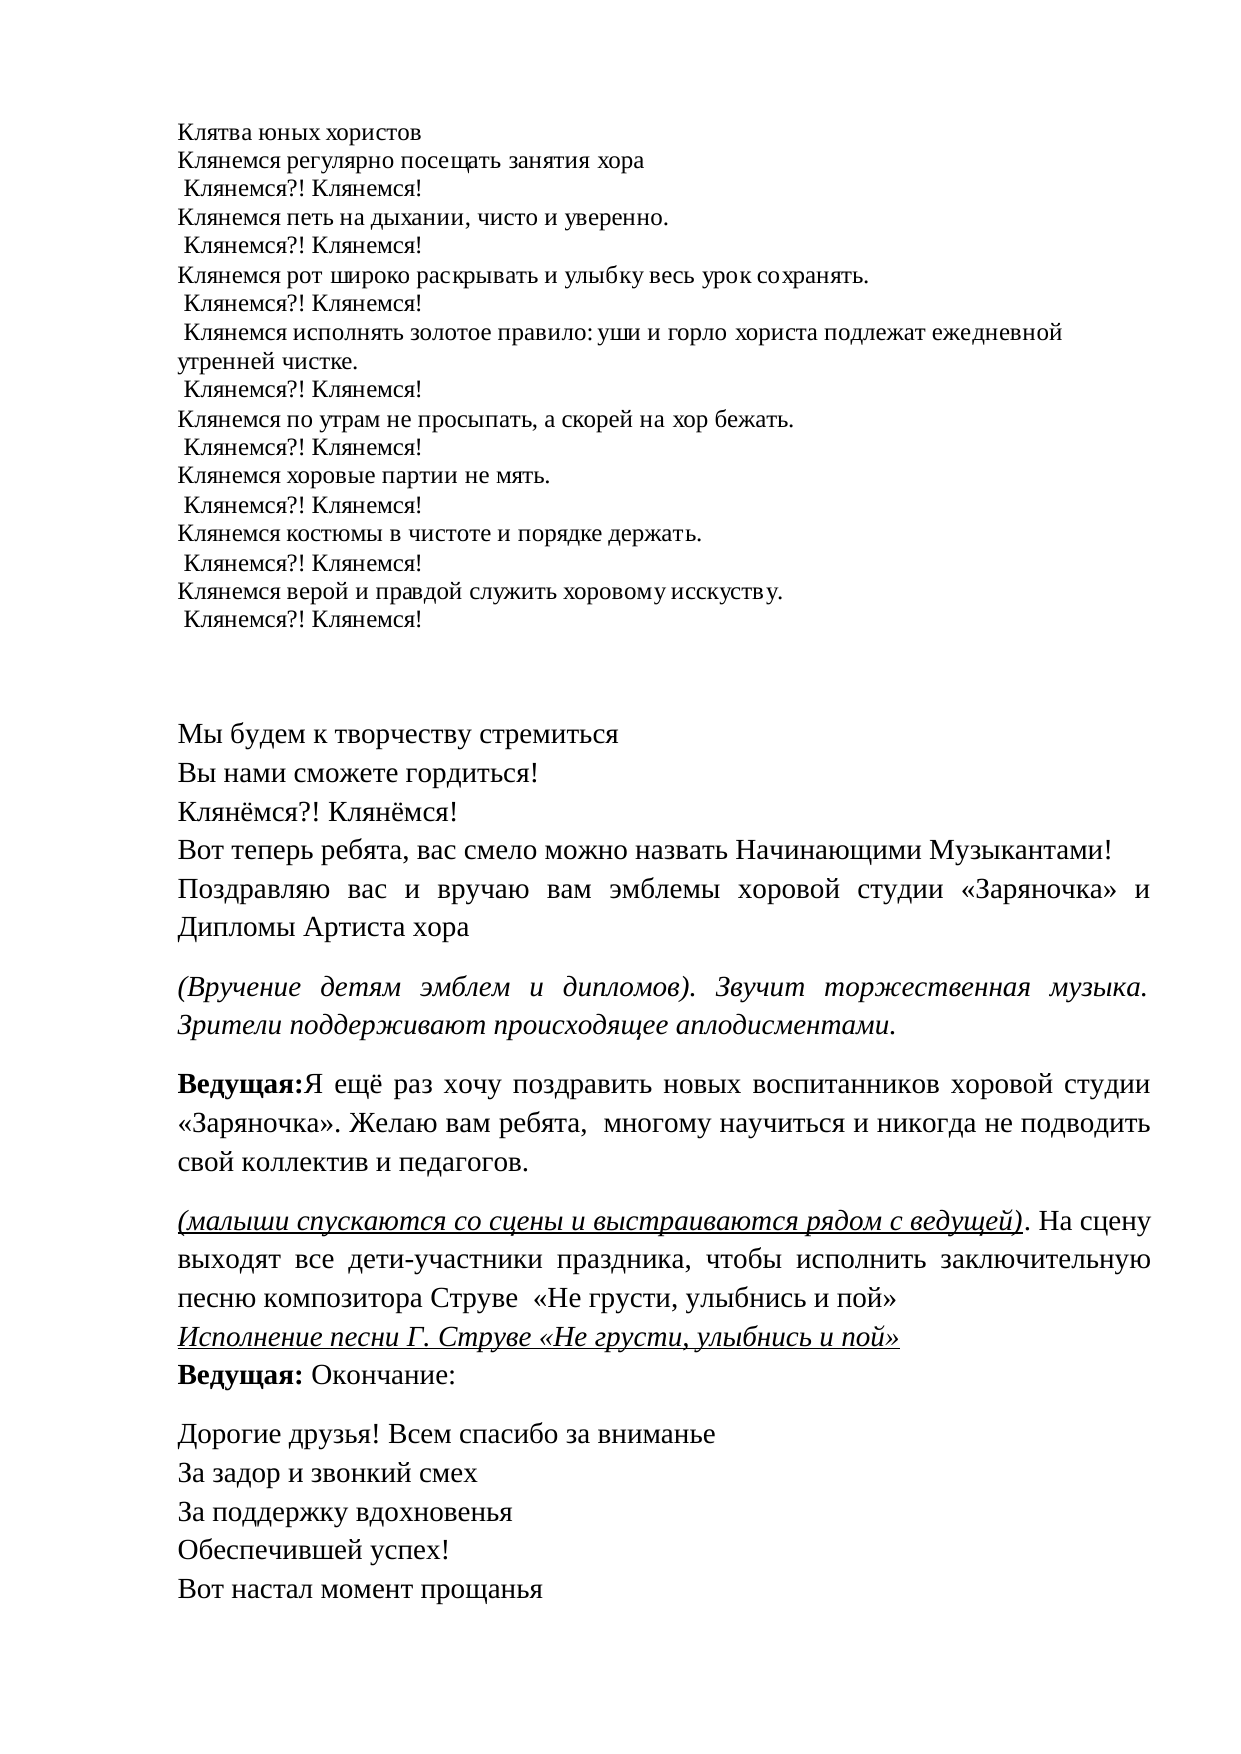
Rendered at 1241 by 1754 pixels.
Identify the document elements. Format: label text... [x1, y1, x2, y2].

list (малыши спускаются со сцены и выстраиваются рядом с ведущей). На сцену выходят все дети-участники праздника, чтобы исполнить заключительную песню композитора Струве «Не грусти, улыбнись и пой» [177, 1203, 1152, 1314]
list Вы нами сможете гордиться! [177, 755, 1152, 789]
list Клянёмся?! Клянёмся! [177, 794, 1152, 827]
text Вот настал момент прощанья [177, 1571, 1152, 1604]
text (Вручение детям эмблем и дипломов). Звучит торжественная музыка. Зрители поддерживают происходящее аплодисментами. [177, 969, 1152, 1041]
list Поздравляю вас и вручаю вам эмблемы хоровой студии «Заряночка» и Дипломы Артиста хора [177, 871, 1152, 943]
text Ведущая: Окончание: [177, 1357, 1152, 1391]
text Дорогие друзья! Всем спасибо за вниманье [177, 1417, 1152, 1450]
text За задор и звонкий смех [177, 1455, 1152, 1489]
list Вот теперь ребята, вас смело можно назвать Начинающими Музыкантами! [177, 832, 1152, 866]
text За поддержку вдохновенья [177, 1494, 1152, 1527]
list Мы будем к творчеству стремиться [177, 717, 1152, 750]
list Исполнение песни Г. Струве «Не грусти, улыбнись и пой» [177, 1319, 1152, 1352]
text Ведущая:Я ещё раз хочу поздравить новых воспитанников хоровой студии «Заряночка». Желаю вам ребята, многому научиться и никогда не подводить свой коллектив и педагогов. [177, 1067, 1152, 1177]
text Обеспечившей успех! [177, 1532, 1152, 1566]
